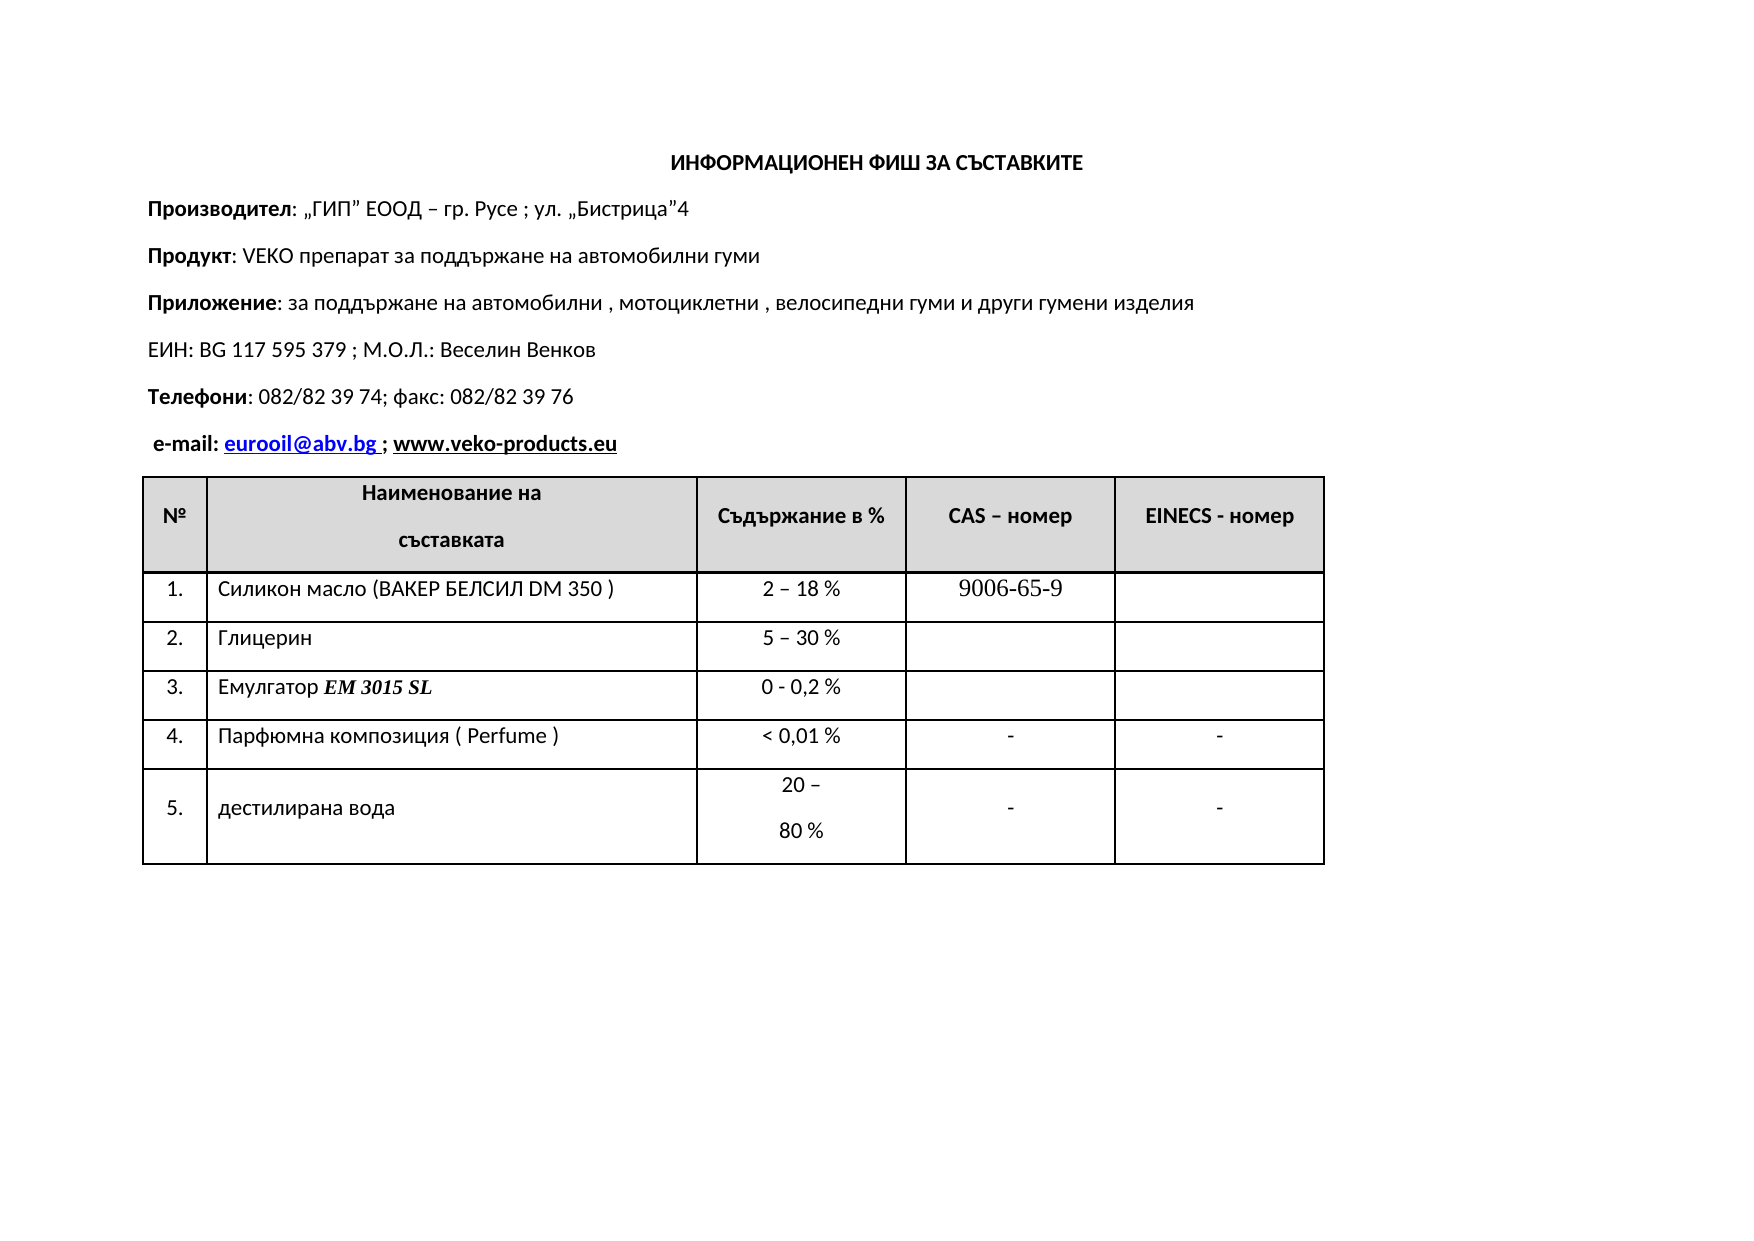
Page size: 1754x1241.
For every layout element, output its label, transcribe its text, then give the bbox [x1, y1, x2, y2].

table_cell 9006-65-9 [907, 574, 1114, 621]
table_cell Парфюмна композиция ( Perfume ) [208, 721, 696, 768]
table_cell [1116, 672, 1323, 719]
table_header Наименование на съставката [208, 478, 696, 571]
table_cell [907, 672, 1114, 719]
table_header CAS – номер [907, 478, 1114, 571]
table_cell 0 - 0,2 % [698, 672, 905, 719]
table_cell Глицерин [208, 623, 696, 670]
table_cell 2 – 18 % [698, 574, 905, 621]
table_cell 1. [144, 574, 206, 621]
text e-mail: eurooil@abv.bg ; www.veko-products.eu [148, 429, 1606, 457]
table_cell Емулгатор EM 3015 SL [208, 672, 696, 719]
table_cell Силикон масло (ВАКЕР БЕЛСИЛ DM 350 ) [208, 574, 696, 621]
text Производител: „ГИП” ЕООД – гр. Русе ; ул. „Бистрица”4 [148, 194, 1606, 222]
text Продукт: VEKO препарат за поддържане на автомобилни гуми [148, 241, 1606, 269]
text Приложение: за поддържане на автомобилни , мотоциклетни , велосипедни гуми и други гумени изделия [148, 288, 1606, 316]
text ИНФОРМАЦИОНЕН ФИШ ЗА СЪСТАВКИТЕ [148, 148, 1606, 176]
table_cell 4. [144, 721, 206, 768]
table_cell 5. [144, 770, 206, 863]
table_cell 5 – 30 % [698, 623, 905, 670]
table_cell - [907, 721, 1114, 768]
table_header Съдържание в % [698, 478, 905, 571]
table_cell 20 – 80 % [698, 770, 905, 863]
table_cell [907, 623, 1114, 670]
table_cell дестилирана вода [208, 770, 696, 863]
table_cell [1116, 623, 1323, 670]
table_cell - [907, 770, 1114, 863]
table_cell - [1116, 770, 1323, 863]
table_cell 3. [144, 672, 206, 719]
text ЕИН: BG 117 595 379 ; М.О.Л.: Веселин Венков [148, 335, 1606, 363]
table_header № [144, 478, 206, 571]
table_header EINECS - номер [1116, 478, 1323, 571]
text Телефони: 082/82 39 74; факс: 082/82 39 76 [148, 382, 1606, 410]
table_cell - [1116, 721, 1323, 768]
table_cell 2. [144, 623, 206, 670]
table_cell [1116, 574, 1323, 621]
table_cell < 0,01 % [698, 721, 905, 768]
